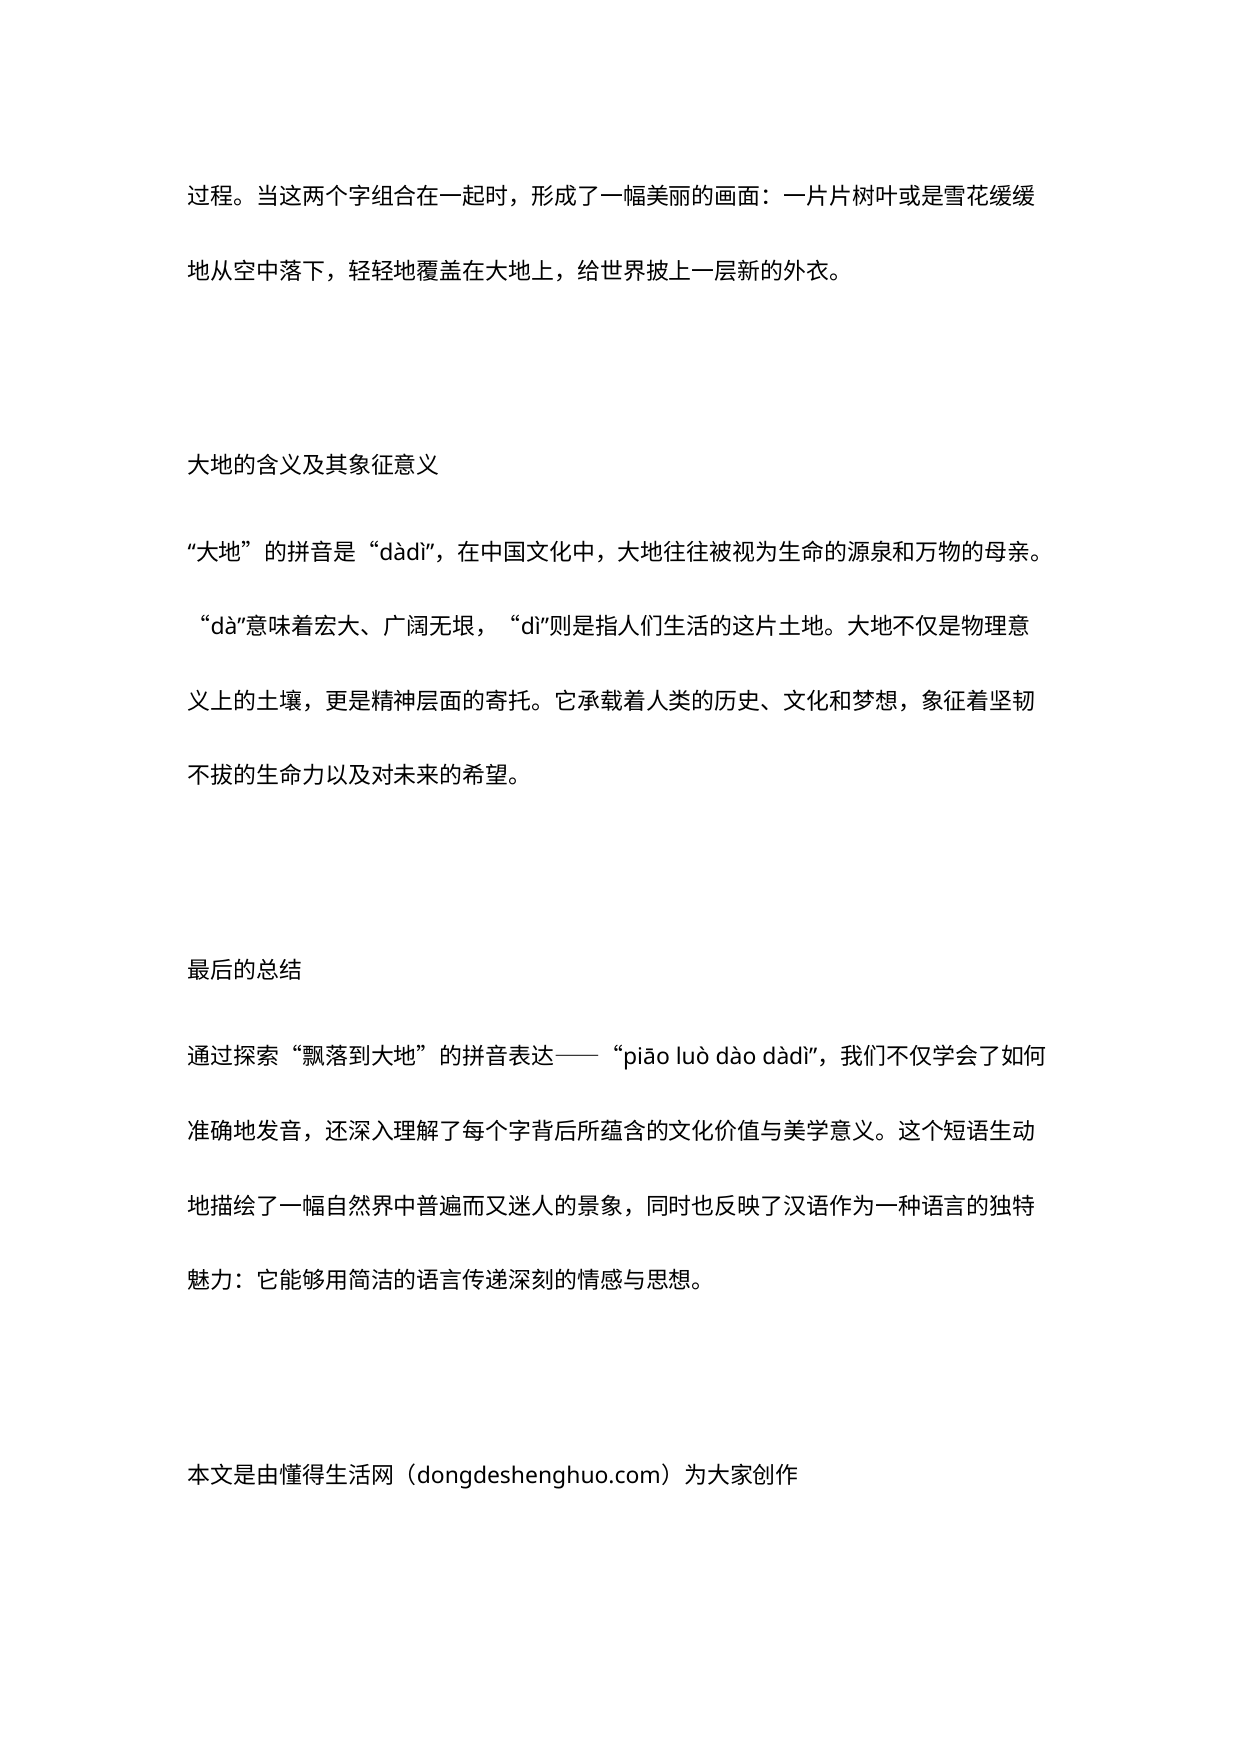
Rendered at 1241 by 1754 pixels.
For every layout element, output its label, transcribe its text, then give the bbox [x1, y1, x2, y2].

text “大地”的拼音是“dàdì”，在中国文化中，大地往往被视为生命的源泉和万物的母亲。“dà”意味着宏大、广阔无垠，“dì”则是指人们生活的这片土地。大地不仅是物理意义上的土壤，更是精神层面的寄托。它承载着人类的历史、文化和梦想，象征着坚韧不拔的生命力以及对未来的希望。 [187, 517, 1053, 807]
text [187, 162, 1053, 302]
text 最后的总结 [187, 936, 1053, 1001]
text 本文是由懂得生活网（dongdeshenghuo.com）为大家创作 [187, 1441, 1053, 1506]
text 通过探索“飘落到大地”的拼音表达——“piāo luò dào dàdì”，我们不仅学会了如何准确地发音，还深入理解了每个字背后所蕴含的文化价值与美学意义。这个短语生动地描绘了一幅自然界中普遍而又迷人的景象，同时也反映了汉语作为一种语言的独特魅力：它能够用简洁的语言传递深刻的情感与思想。 [187, 1022, 1053, 1311]
text 大地的含义及其象征意义 [187, 431, 1053, 496]
